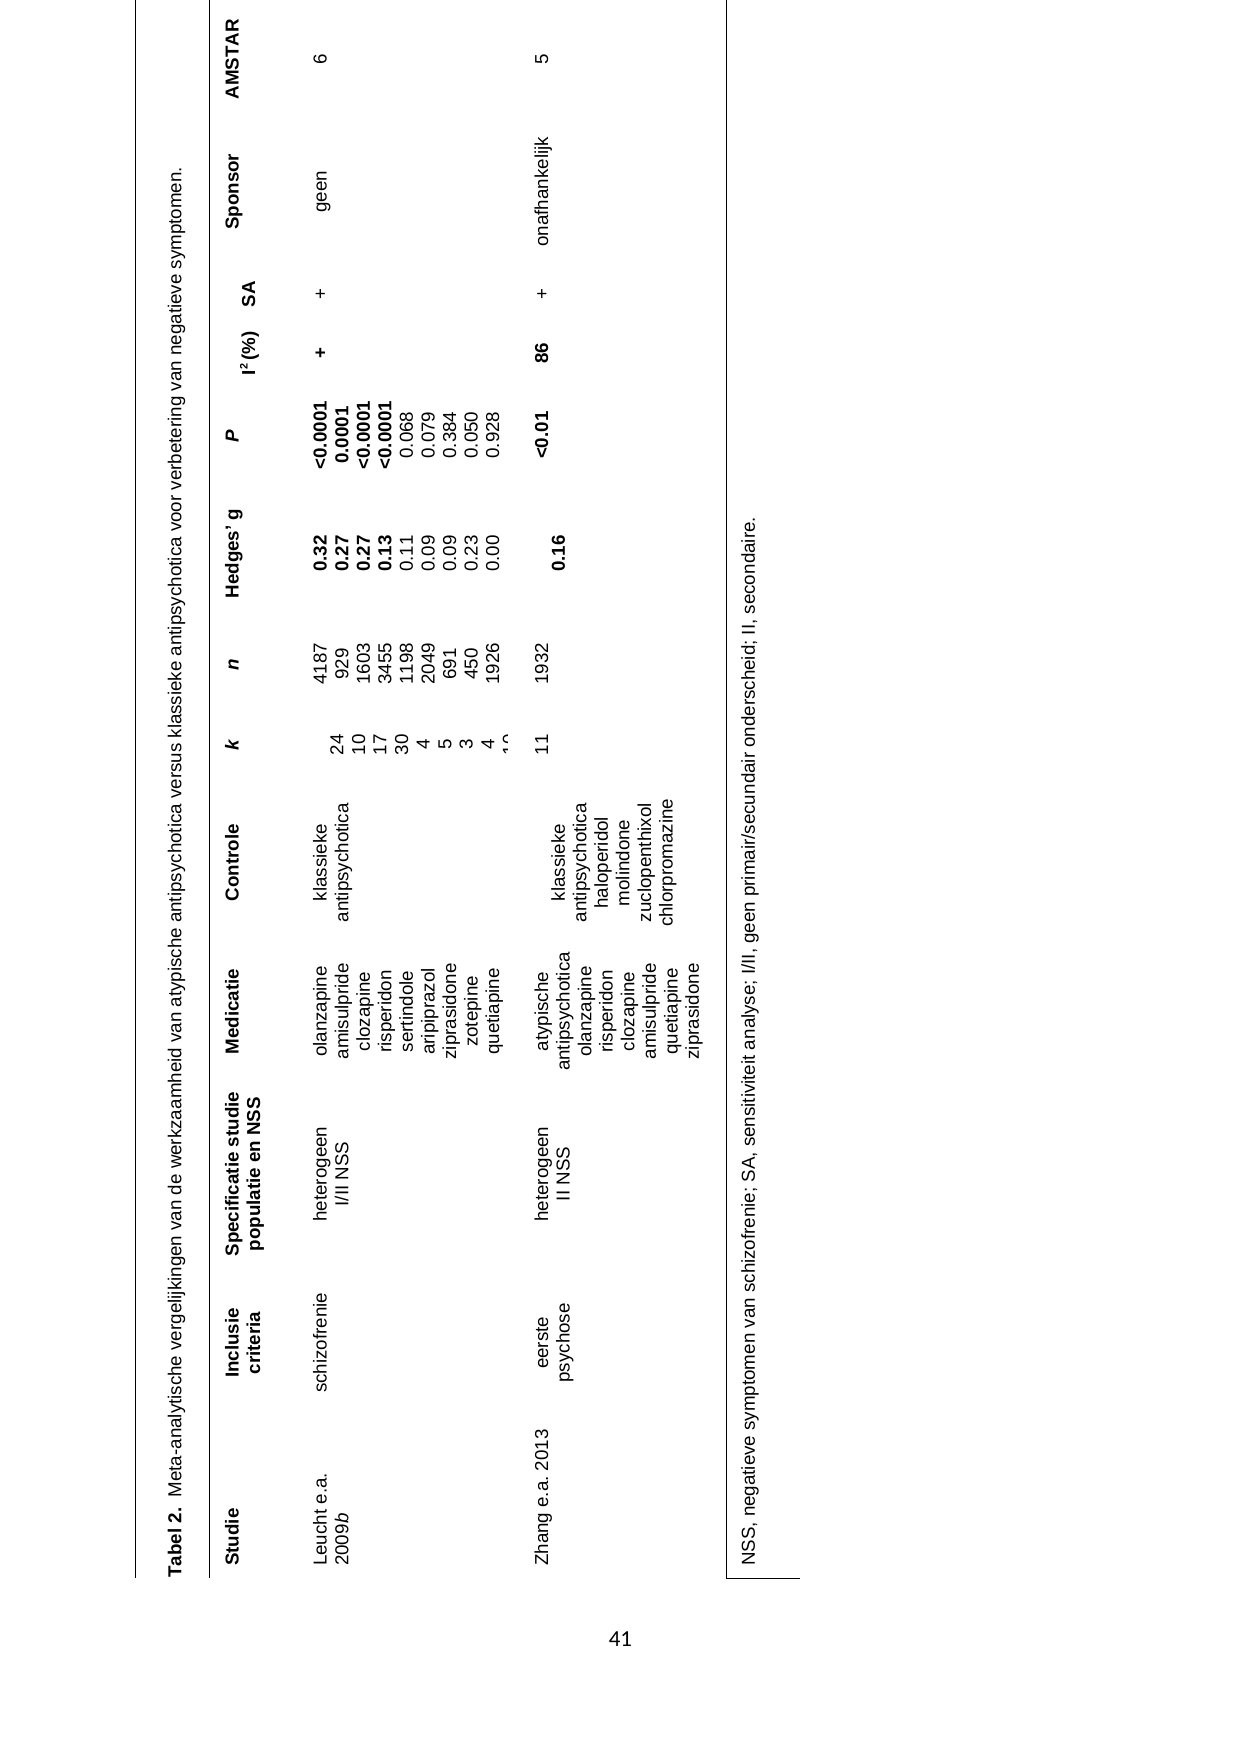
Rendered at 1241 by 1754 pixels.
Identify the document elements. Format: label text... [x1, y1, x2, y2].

table_cell heterogeen I/II NSS [298, 1079, 519, 1269]
table_cell 11 [519, 708, 726, 781]
table_cell Inclusie criteria [210, 1269, 298, 1416]
table_header NSS, negatieve symptomen van schizofrenie; SA, sensitiviteit analyse; I/II, geen primair/secundair onderscheid; II, secondaire. [727, 0, 800, 1578]
table_cell schizofrenie [298, 1269, 519, 1416]
table_cell Specificatie studie populatie en NSS [210, 1079, 298, 1269]
table_header 5 [519, 0, 726, 119]
table_cell + [298, 264, 519, 323]
table_cell k [210, 708, 298, 781]
table_cell 24 10 17 30 4 5 3 4 10 [298, 708, 519, 781]
table_cell eerste psychose [519, 1269, 726, 1416]
table_cell klassieke antipsychotica haloperidol molindone zuclopenthixol chlorpromazine [519, 781, 726, 944]
table_cell P [210, 383, 298, 487]
table_cell I2 (%) [210, 323, 298, 383]
table_header AMSTAR [210, 0, 298, 119]
table_cell 0.32 0.27 0.27 0.13 0.11 0.09 0.09 0.23 0.00 [298, 487, 519, 619]
table_cell + [519, 264, 726, 323]
table_cell + [298, 323, 519, 383]
table_cell <0.01 [519, 383, 726, 487]
table_cell <0.0001 0.0001 <0.0001 <0.0001 0.068 0.079 0.384 0.050 0.928 [298, 383, 519, 487]
table_cell onafhankelijk [519, 119, 726, 264]
table_cell Studie [210, 1416, 298, 1578]
table_cell atypische antipsychotica olanzapine risperidon clozapine amisulpride quetiapine ziprasidone [519, 944, 726, 1078]
table_cell Sponsor [210, 119, 298, 264]
table_cell Leucht e.a. 2009b [298, 1416, 519, 1578]
table_cell klassieke antipsychotica [298, 781, 519, 944]
table_header Tabel 2. Meta-analytische vergelijkingen van de werkzaamheid van atypische antipsychotica versus klassieke antipsychotica voor verbetering van negatieve symptomen. [136, 0, 209, 1578]
table_cell Hedges’ g [210, 487, 298, 619]
table_cell Controle [210, 781, 298, 944]
table_header 6 [298, 0, 519, 119]
table_cell Medicatie [210, 944, 298, 1078]
table_cell olanzapine amisulpride clozapine risperidon sertindole aripiprazol ziprasidone zotepine quetiapine [298, 944, 519, 1078]
table_cell heterogeen II NSS [519, 1079, 726, 1269]
table_cell 86 [519, 323, 726, 383]
table_cell SA [210, 264, 298, 323]
table_cell Zhang e.a. 2013 [519, 1416, 726, 1578]
table_cell 0.16 [519, 487, 726, 619]
table_cell n [210, 619, 298, 708]
table_cell 1932 [519, 619, 726, 708]
table_cell 4187 929 1603 3455 1198 2049 691 450 1926 [298, 619, 519, 708]
table_cell geen [298, 119, 519, 264]
